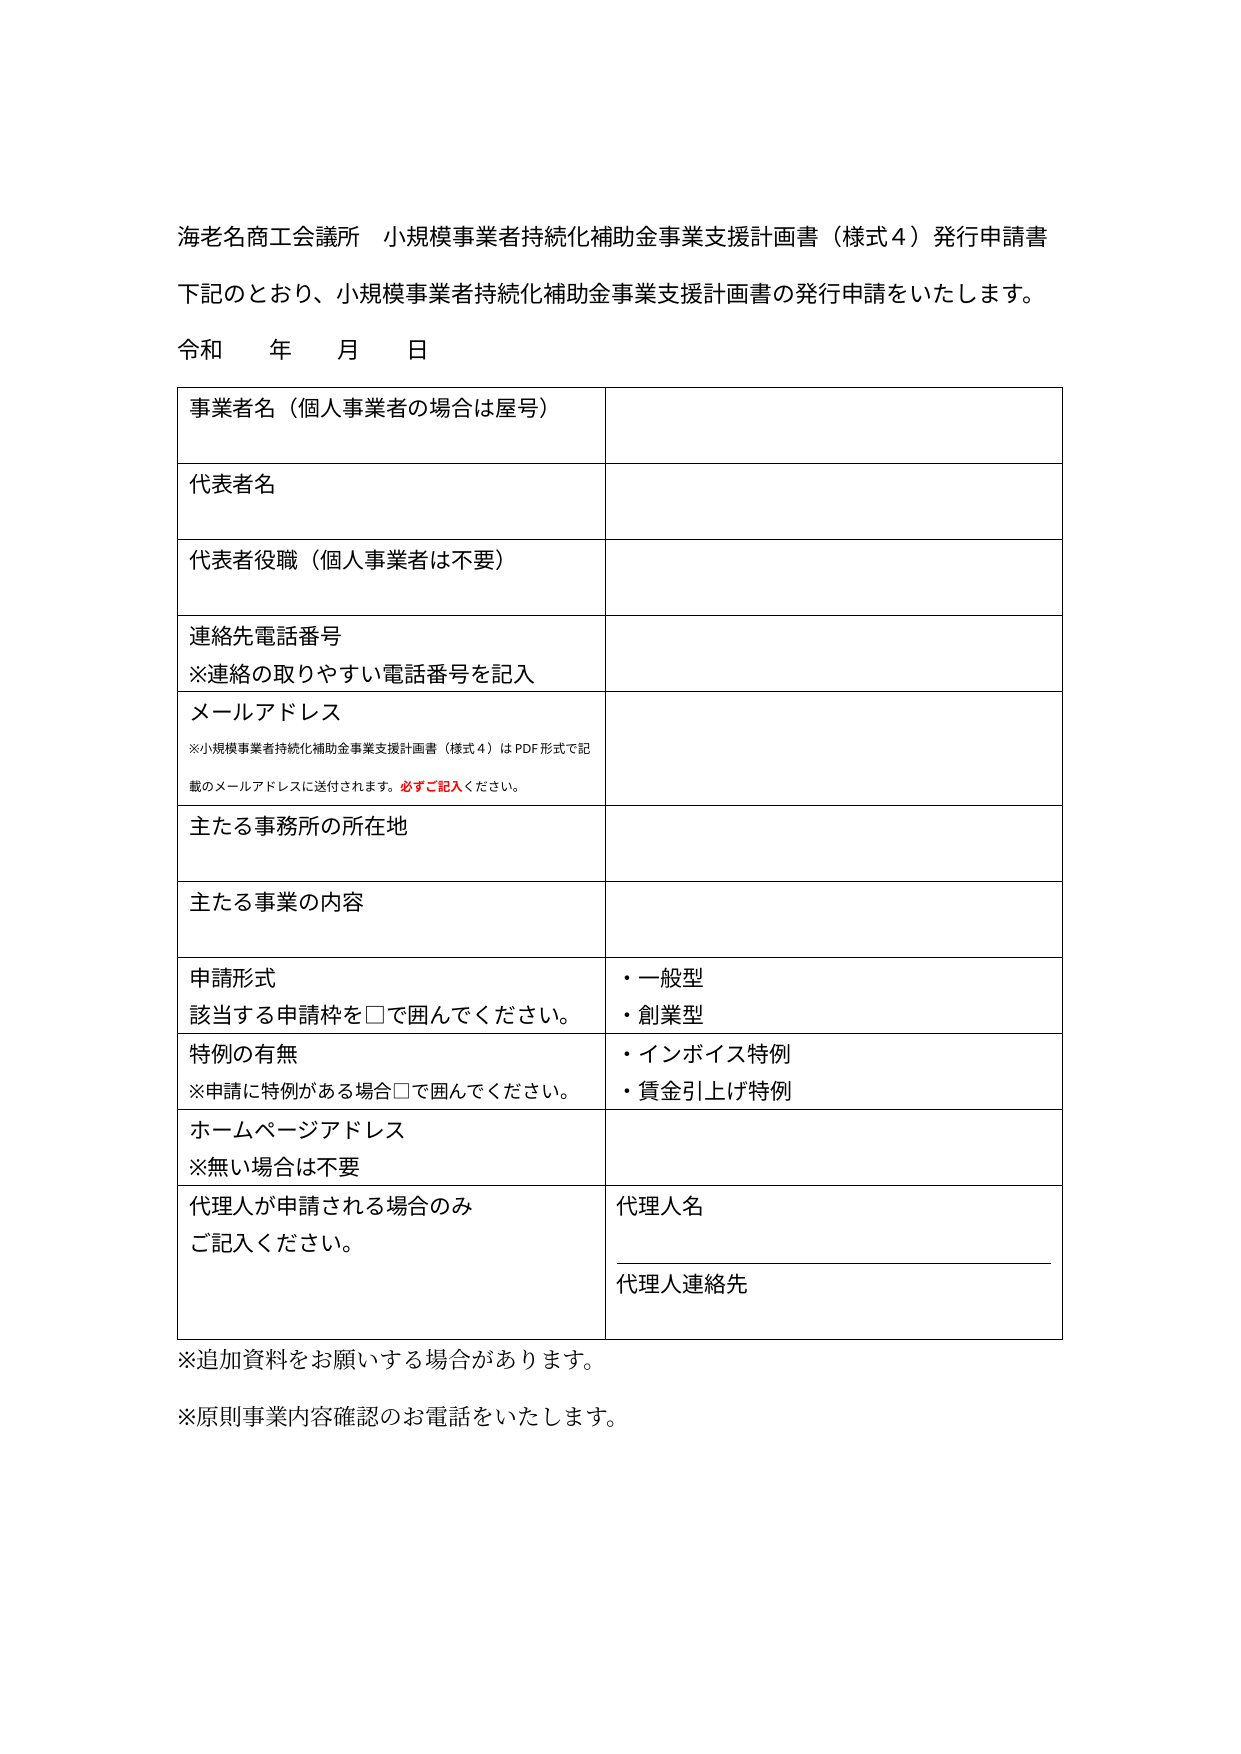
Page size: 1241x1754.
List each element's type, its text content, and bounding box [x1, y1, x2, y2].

text ※追加資料をお願いする場合があります。 [177, 1340, 1063, 1378]
table_cell 代理人名 代理人連絡先 [606, 1186, 1062, 1339]
text 令和 年 月 日 [177, 330, 1063, 368]
table_cell [606, 882, 1062, 957]
table_cell [606, 464, 1062, 539]
table_header 事業者名（個人事業者の場合は屋号） [178, 388, 605, 463]
table_cell ・インボイス特例 ・賃金引上げ特例 [606, 1034, 1062, 1109]
table_cell ホームページアドレス ※無い場合は不要 [178, 1110, 605, 1185]
table_cell 代表者名 [178, 464, 605, 539]
table_cell [606, 616, 1062, 691]
text 下記のとおり、小規模事業者持続化補助金事業支援計画書の発行申請をいたします。 [177, 273, 1063, 311]
table_cell [606, 540, 1062, 615]
table_cell [606, 806, 1062, 881]
table_cell ・一般型 ・創業型 [606, 958, 1062, 1033]
text ※原則事業内容確認のお電話をいたします。 [177, 1397, 1063, 1434]
table_cell [606, 692, 1062, 805]
table_cell 代表者役職（個人事業者は不要） [178, 540, 605, 615]
table_header [606, 388, 1062, 463]
table_cell 代理人が申請される場合のみ ご記入ください。 [178, 1186, 605, 1339]
text 海老名商工会議所 小規模事業者持続化補助金事業支援計画書（様式４）発行申請書 [177, 217, 1063, 254]
table_cell 主たる事務所の所在地 [178, 806, 605, 881]
table_cell 特例の有無 ※申請に特例がある場合□で囲んでください。 [178, 1034, 605, 1109]
table_cell 申請形式 該当する申請枠を□で囲んでください。 [178, 958, 605, 1033]
table_cell メールアドレス ※小規模事業者持続化補助金事業支援計画書（様式４）はPDF形式で記載のメールアドレスに送付されます。必ずご記入ください。 [178, 692, 605, 805]
table_cell 主たる事業の内容 [178, 882, 605, 957]
table_cell [606, 1110, 1062, 1185]
table_cell 連絡先電話番号 ※連絡の取りやすい電話番号を記入 [178, 616, 605, 691]
